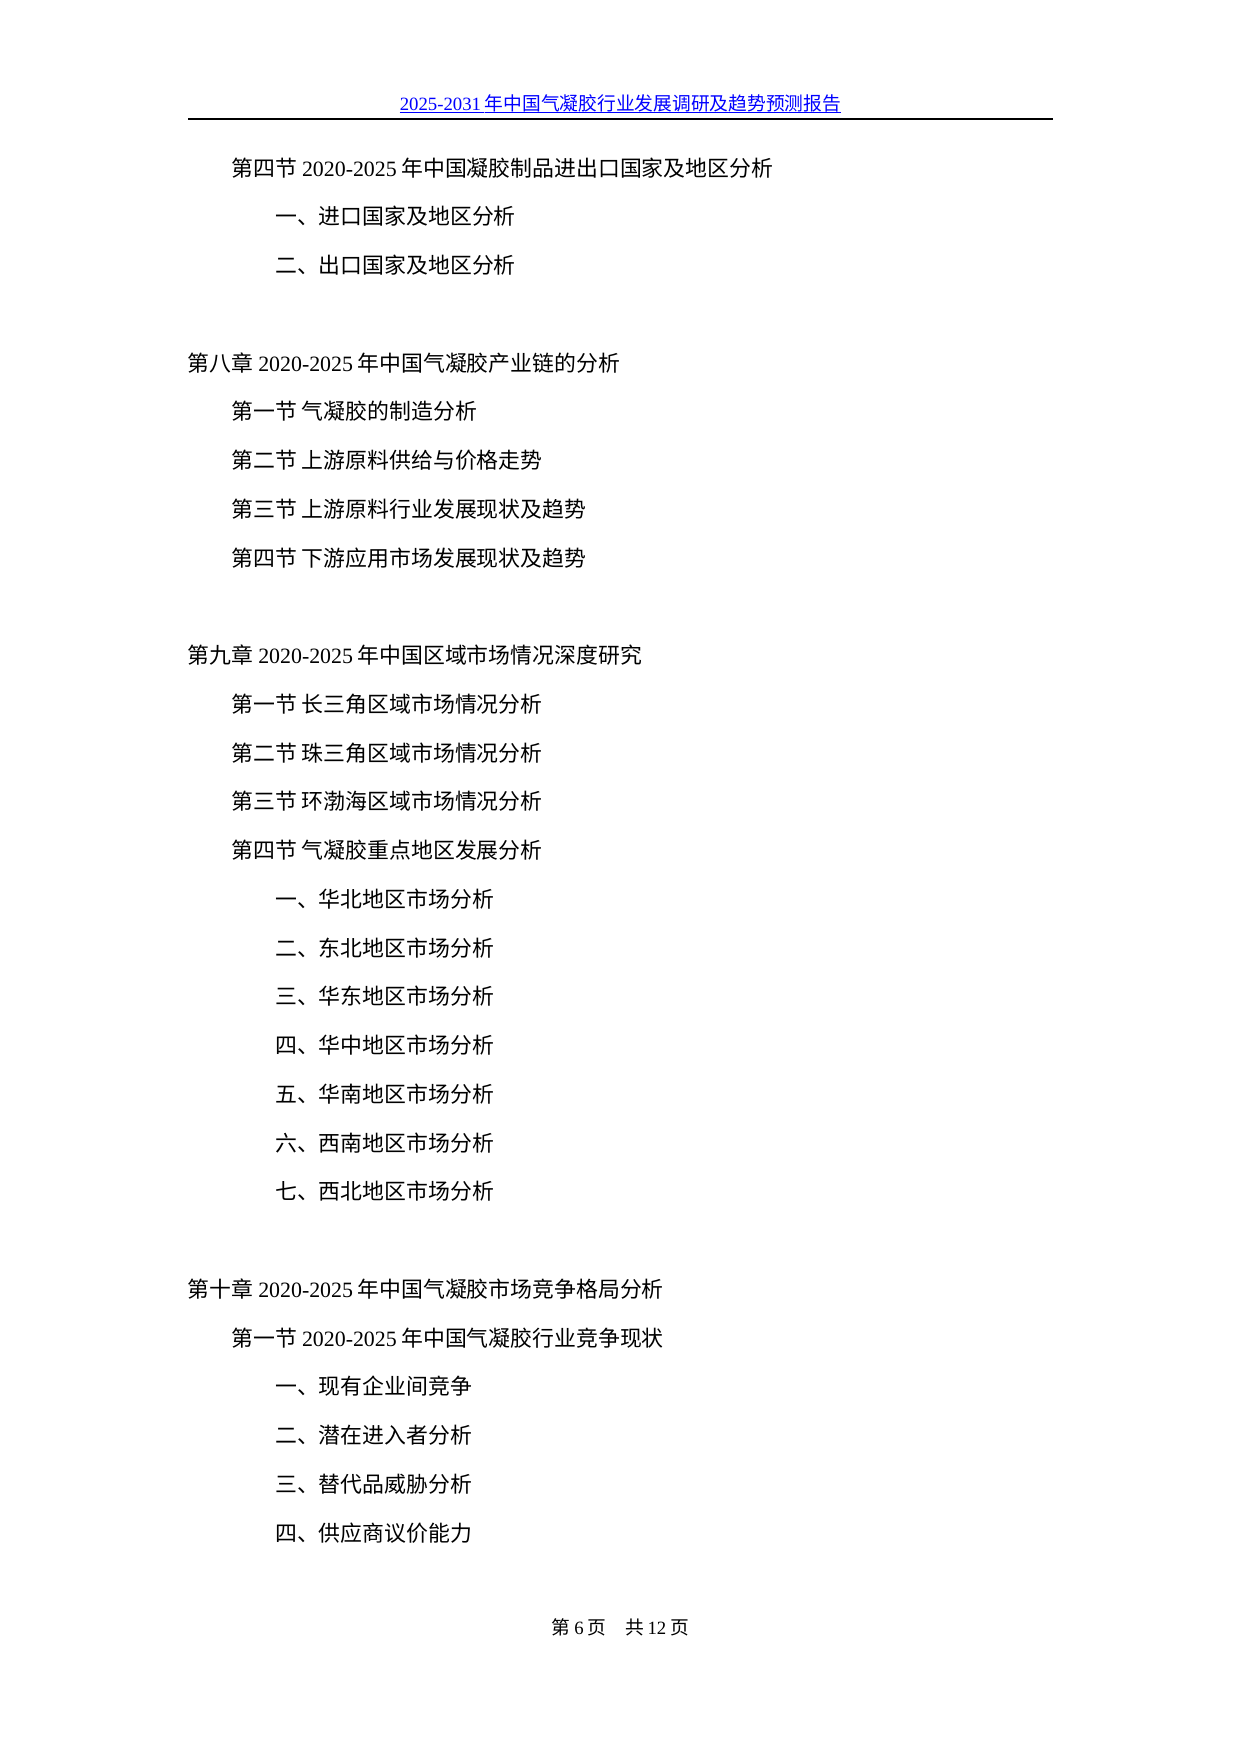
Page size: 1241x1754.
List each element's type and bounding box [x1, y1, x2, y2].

text [187, 150, 1053, 1548]
